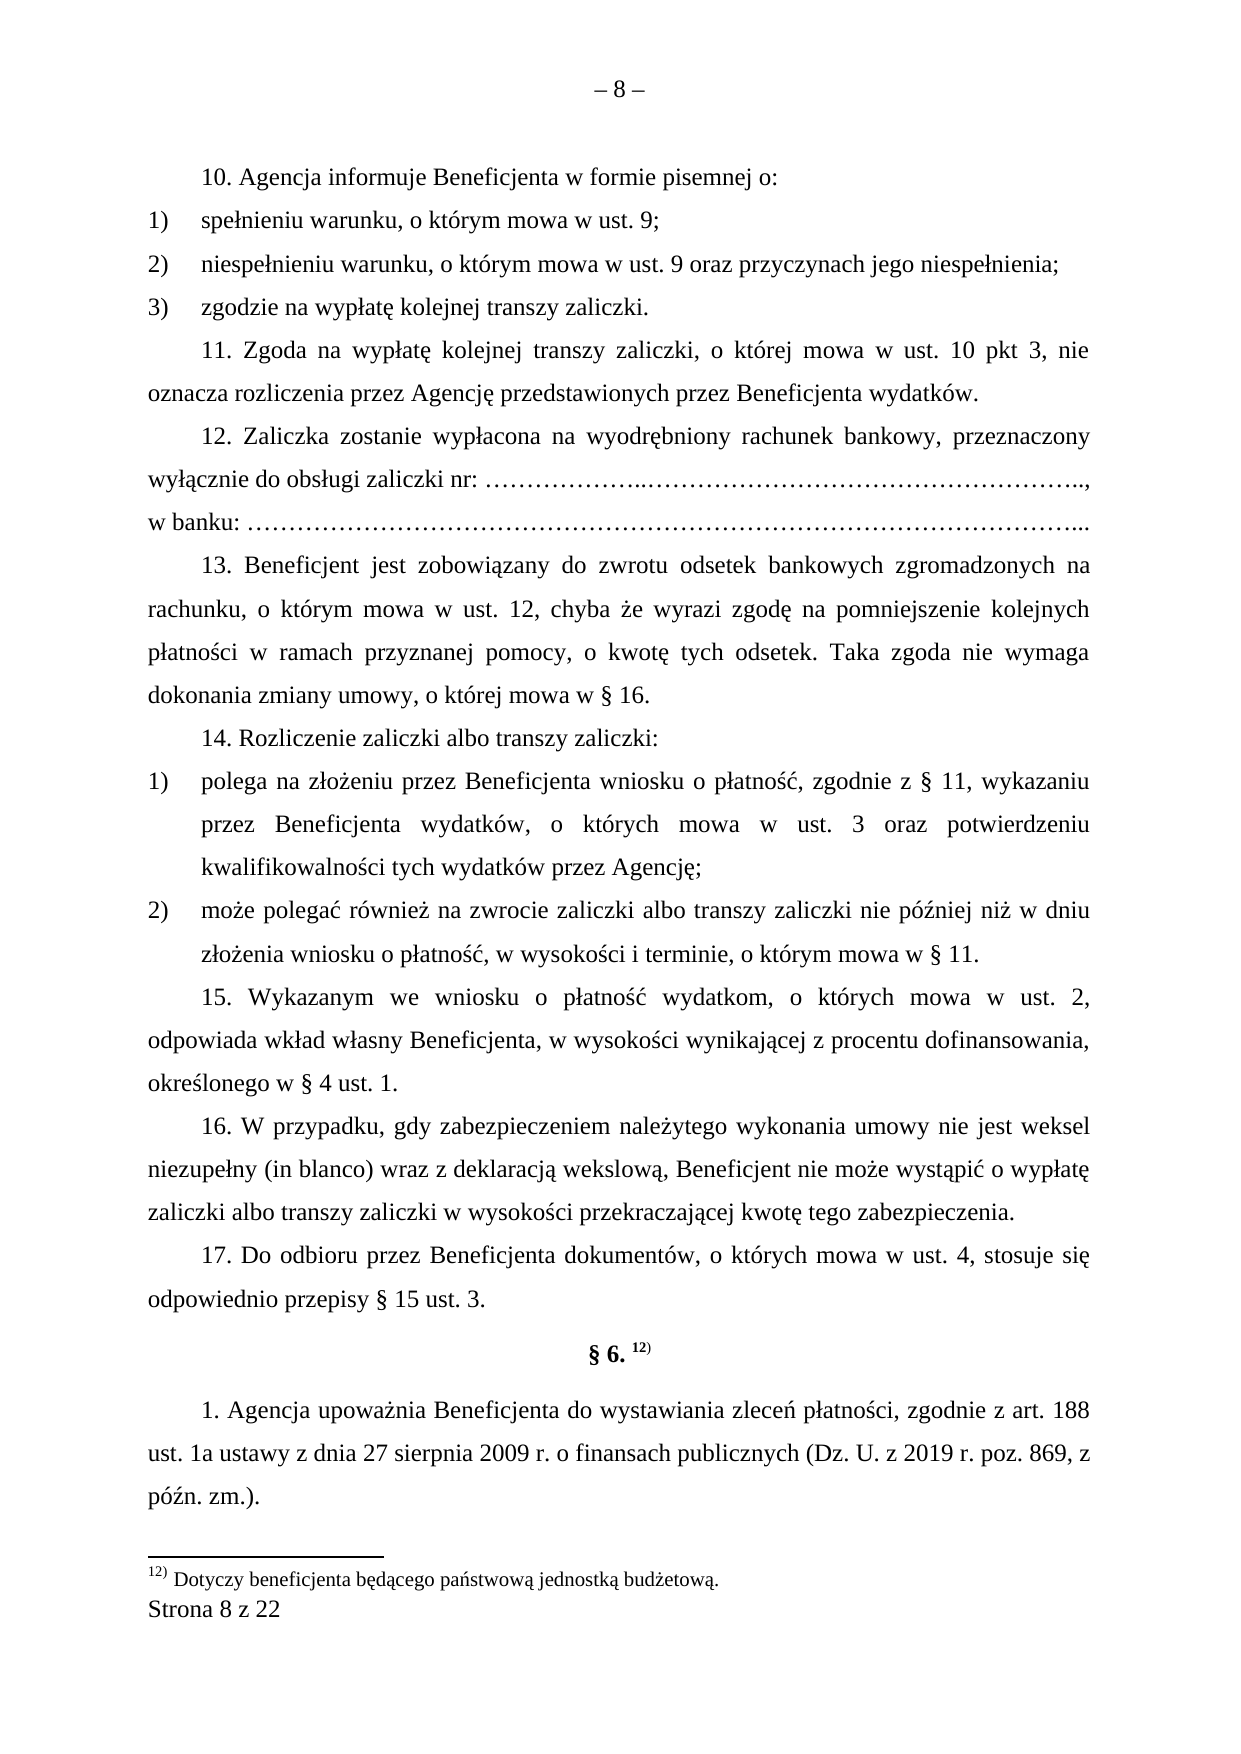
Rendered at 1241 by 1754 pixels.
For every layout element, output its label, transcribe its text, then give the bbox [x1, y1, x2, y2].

text 2) może polegać również na zwrocie zaliczki albo transzy zaliczki nie później niż w dniu złożenia wniosku o płatność, w wysokości i terminie, o którym mowa w § 11. [148, 896, 1091, 967]
text 1) spełnieniu warunku, o którym mowa w ust. 9; [148, 206, 1091, 234]
text 13. Beneficjent jest zobowiązany do zwrotu odsetek bankowych zgromadzonych na rachunku, o którym mowa w ust. 12, chyba że wyrazi zgodę na pomniejszenie kolejnych płatności w ramach przyznanej pomocy, o kwotę tych odsetek. Taka zgoda nie wymaga dokonania zmiany umowy, o której mowa w § 16. [148, 551, 1091, 709]
text 17. Do odbioru przez Beneficjenta dokumentów, o których mowa w ust. 4, stosuje się odpowiednio przepisy § 15 ust. 3. [148, 1241, 1091, 1312]
text 16. W przypadku, gdy zabezpieczeniem należytego wykonania umowy nie jest weksel niezupełny (in blanco) wraz z deklaracją wekslową, Beneficjent nie może wystąpić o wypłatę zaliczki albo transzy zaliczki w wysokości przekraczającej kwotę tego zabezpieczenia. [148, 1111, 1091, 1226]
text 15. Wykazanym we wniosku o płatność wydatkom, o których mowa w ust. 2, odpowiada wkład własny Beneficjenta, w wysokości wynikającej z procentu dofinansowania, określonego w § 4 ust. 1. [148, 982, 1091, 1097]
text 2) niespełnieniu warunku, o którym mowa w ust. 9 oraz przyczynach jego niespełnienia; [148, 249, 1091, 277]
text 1. Agencja upoważnia Beneficjenta do wystawiania zleceń płatności, zgodnie z art. 188 ust. 1a ustawy z dnia 27 sierpnia 2009 r. o finansach publicznych (Dz. U. z 2019 r. poz. 869, z późn. zm.). [148, 1395, 1091, 1510]
text § 6. ) [148, 1339, 1091, 1368]
text 1) polega na złożeniu przez Beneficjenta wniosku o płatność, zgodnie z § 11, wykazaniu przez Beneficjenta wydatków, o których mowa w ust. 3 oraz potwierdzeniu kwalifikowalności tych wydatków przez Agencję; [148, 766, 1091, 881]
text 14. Rozliczenie zaliczki albo transzy zaliczki: [148, 723, 1091, 752]
text 3) zgodzie na wypłatę kolejnej transzy zaliczki. [148, 292, 1091, 321]
text 12. Zaliczka zostanie wypłacona na wyodrębniony rachunek bankowy, przeznaczony wyłącznie do obsługi zaliczki nr: ………………..…………………………………………….., w banku: ………………………………………………………………………………………... [148, 421, 1091, 536]
text 11. Zgoda na wypłatę kolejnej transzy zaliczki, o której mowa w ust. 10 pkt 3, nie oznacza rozliczenia przez Agencję przedstawionych przez Beneficjenta wydatków. [148, 335, 1091, 407]
text 10. Agencja informuje Beneficjenta w formie pisemnej o: [148, 162, 1091, 191]
